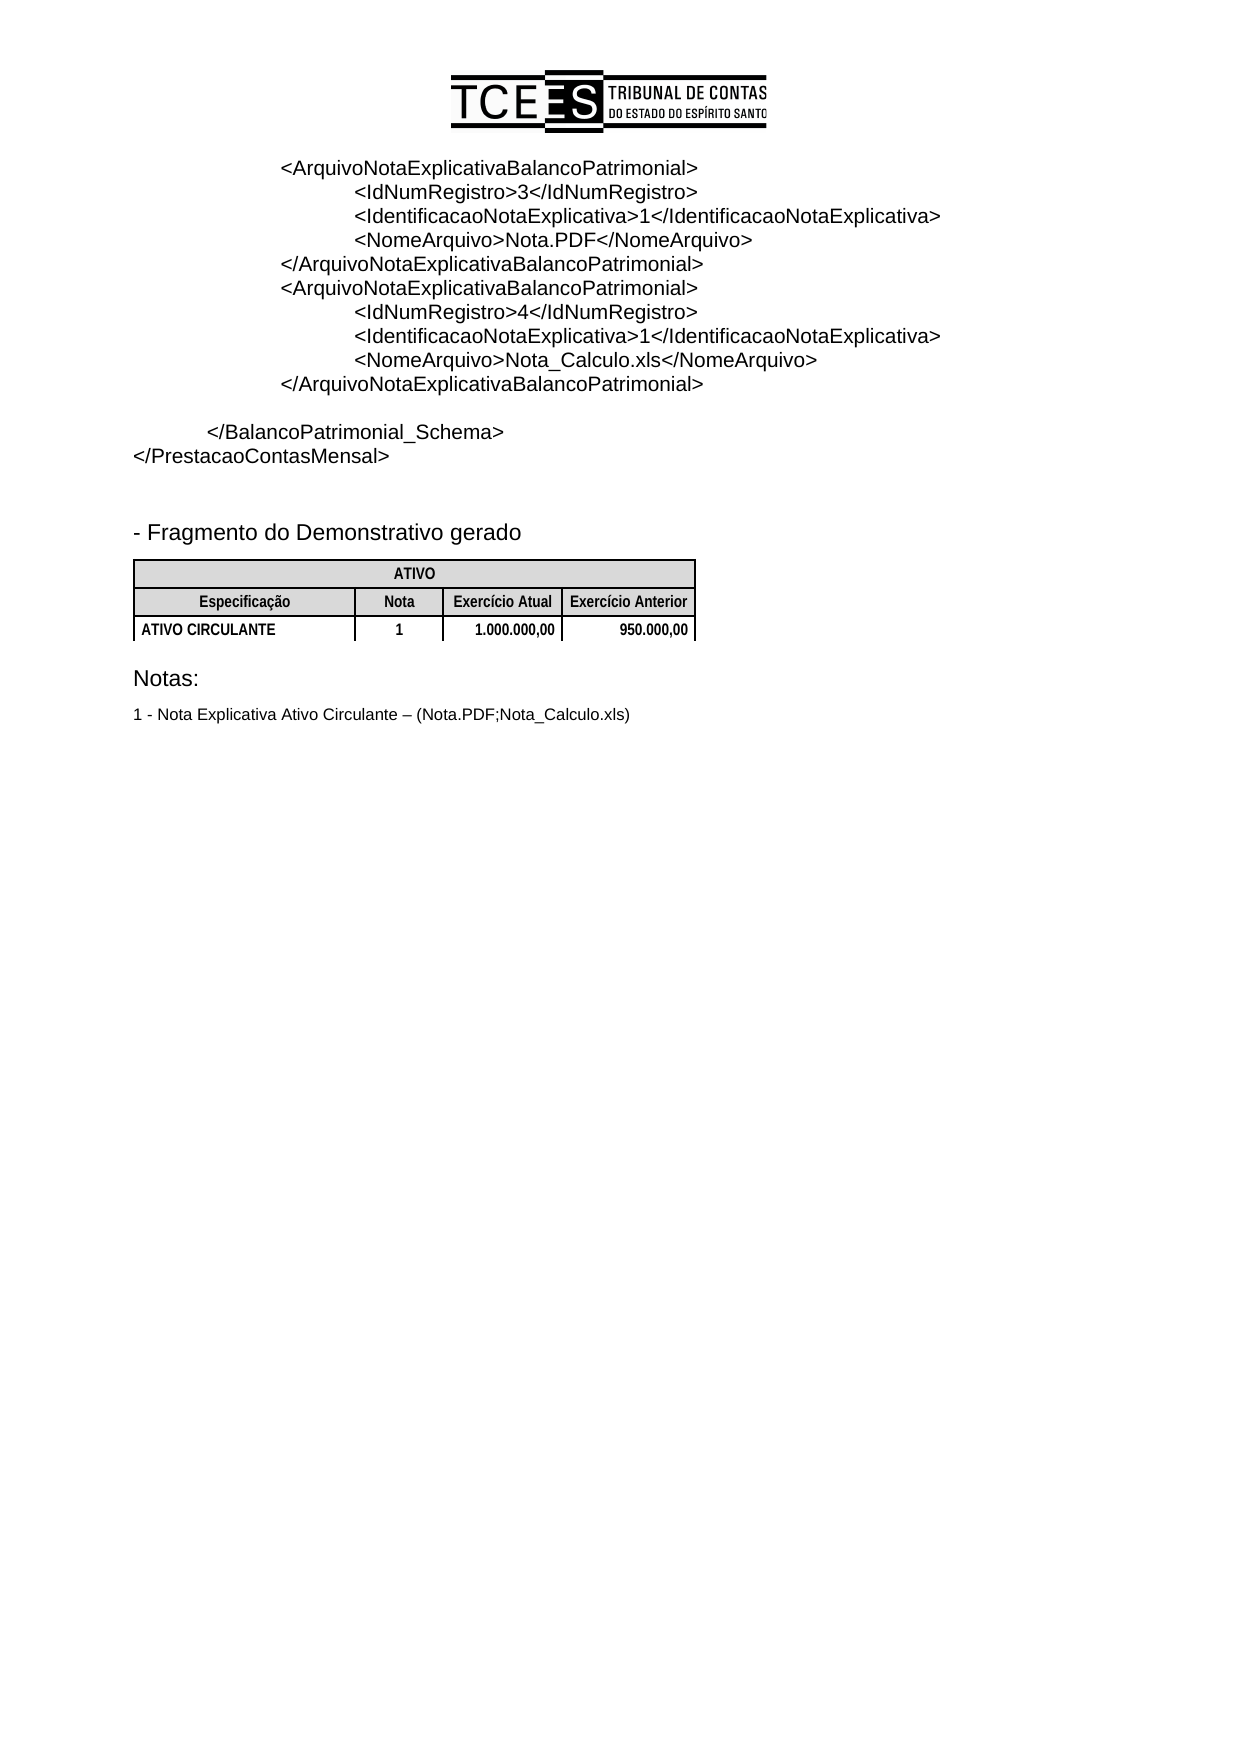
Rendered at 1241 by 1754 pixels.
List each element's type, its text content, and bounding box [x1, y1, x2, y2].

picture [451, 70, 767, 133]
text <IdNumRegistro>3</IdNumRegistro> [280, 180, 1059, 204]
table_header ATIVO [135, 561, 694, 587]
text <NomeArquivo>Nota.PDF</NomeArquivo> [280, 228, 1059, 252]
text </ArquivoNotaExplicativaBalancoPatrimonial> [207, 252, 1059, 276]
table_cell Nota [356, 589, 442, 615]
text <ArquivoNotaExplicativaBalancoPatrimonial> [207, 156, 1059, 180]
text Notas: [133, 665, 1122, 692]
text <IdentificacaoNotaExplicativa>1</IdentificacaoNotaExplicativa> [280, 204, 1059, 228]
text </PrestacaoContasMensal> [133, 444, 1122, 468]
table_cell 1.000.000,00 [444, 617, 561, 641]
text - Fragmento do Demonstrativo gerado [133, 519, 1122, 546]
text <ArquivoNotaExplicativaBalancoPatrimonial> [207, 276, 1059, 300]
table_cell ATIVO CIRCULANTE [135, 617, 354, 641]
table_cell Exercício Anterior [563, 589, 694, 615]
table_cell Especificação [135, 589, 354, 615]
text <IdNumRegistro>4</IdNumRegistro> [280, 300, 1059, 324]
table_cell 1 [356, 617, 442, 641]
text <IdentificacaoNotaExplicativa>1</IdentificacaoNotaExplicativa> [280, 324, 1059, 348]
table_cell 950.000,00 [563, 617, 694, 641]
text </BalancoPatrimonial_Schema> [133, 420, 1059, 444]
text </ArquivoNotaExplicativaBalancoPatrimonial> [207, 372, 1059, 396]
table_cell Exercício Atual [444, 589, 561, 615]
text <NomeArquivo>Nota_Calculo.xls</NomeArquivo> [280, 348, 1059, 372]
text 1 - Nota Explicativa Ativo Circulante – (Nota.PDF;Nota_Calculo.xls) [133, 705, 1122, 724]
